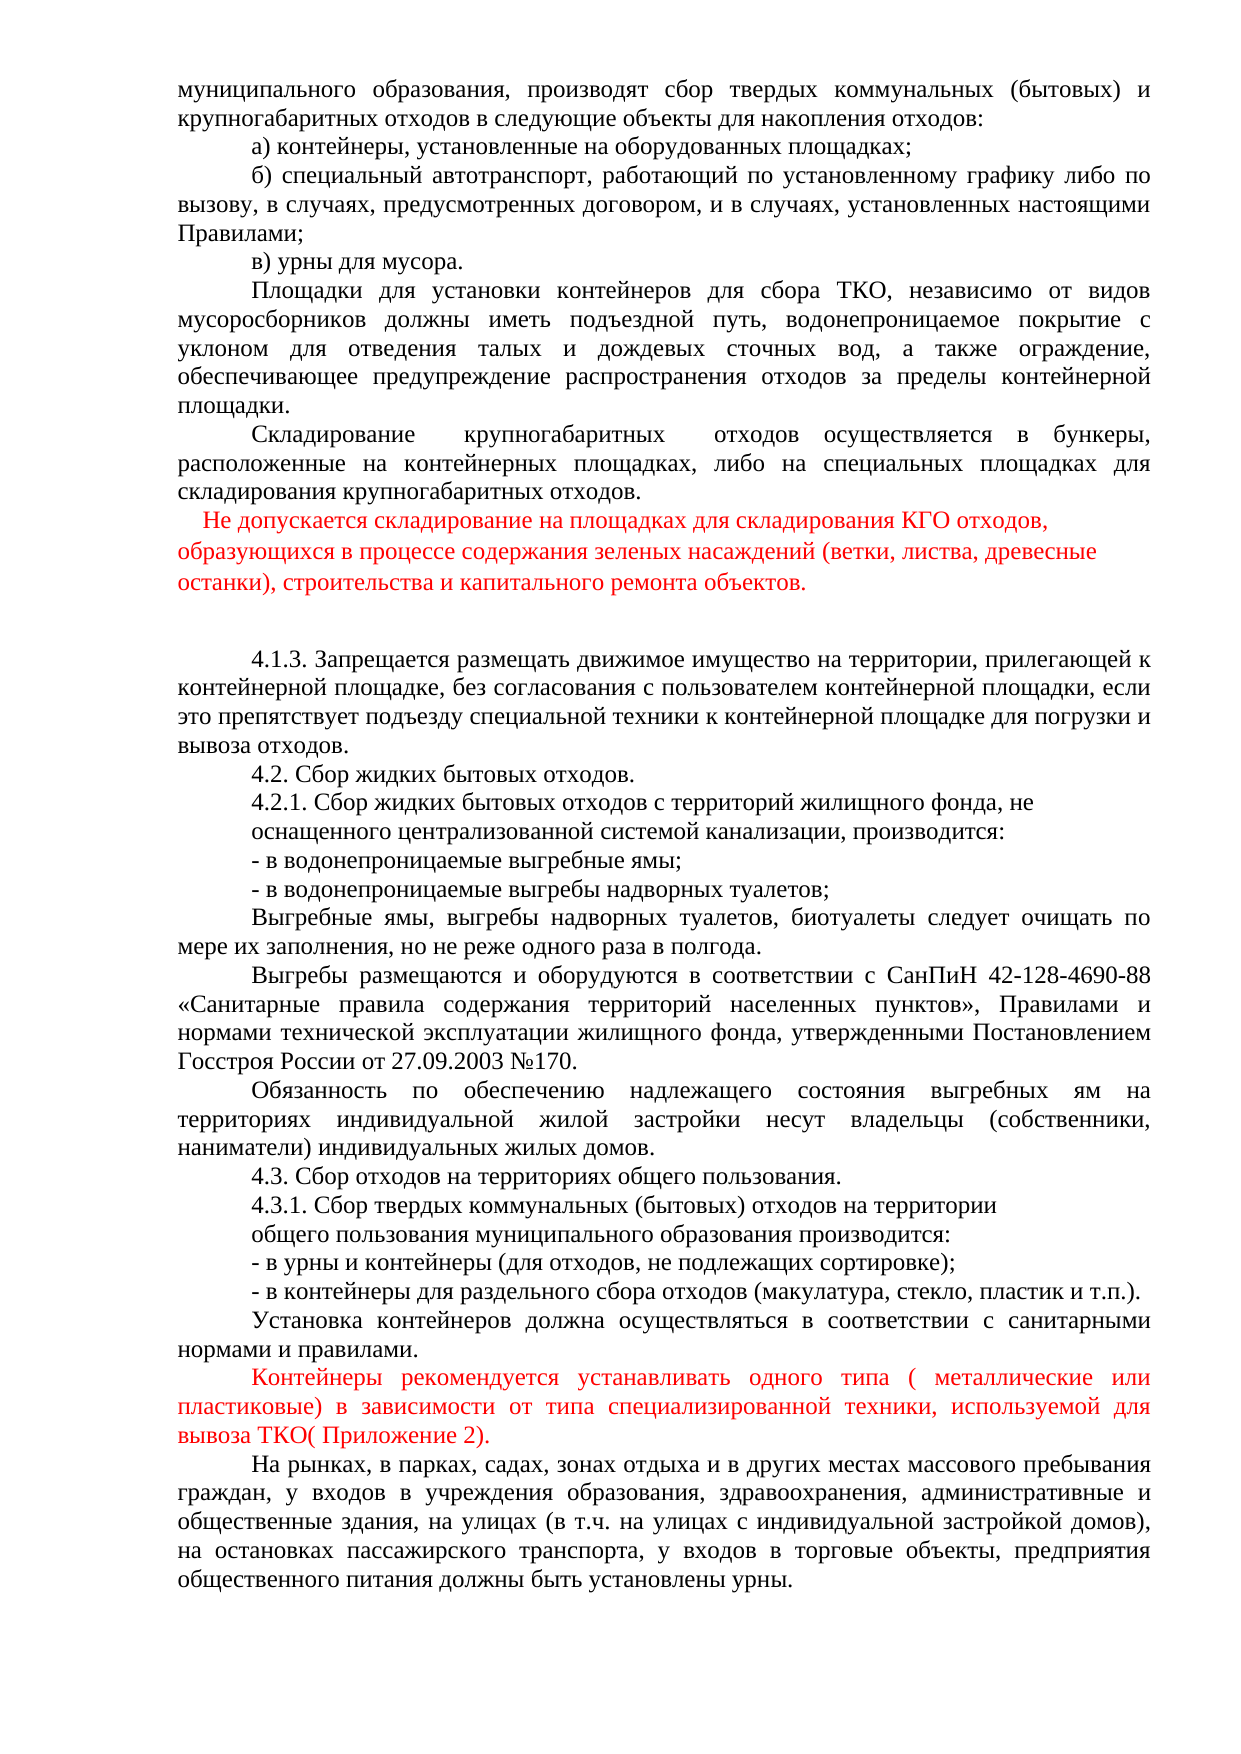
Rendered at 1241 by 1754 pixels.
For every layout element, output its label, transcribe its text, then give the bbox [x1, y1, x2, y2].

text - в водонепроницаемые выгребы надворных туалетов; [177, 874, 1152, 902]
text 4.1.3. Запрещается размещать движимое имущество на территории, прилегающей к контейнерной площадке, без согласования с пользователем контейнерной площадки, если это препятствует подъезду специальной техники к контейнерной площадке для погрузки и вывоза отходов. [177, 644, 1152, 759]
text 4.2. Сбор жидких бытовых отходов. [177, 759, 1152, 787]
text 4.2.1. Сбор жидких бытовых отходов с территорий жилищного фонда, не [177, 787, 1152, 816]
text а) контейнеры, установленные на оборудованных площадках; [177, 131, 1152, 160]
text Установка контейнеров должна осуществляться в соответствии с санитарными нормами и правилами. [177, 1305, 1152, 1362]
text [177, 74, 1152, 131]
text Складирование крупногабаритных отходов осуществляется в бункеры, расположенные на контейнерных площадках, либо на специальных площадках для складирования крупногабаритных отходов. [177, 419, 1152, 505]
text Выгребные ямы, выгребы надворных туалетов, биотуалеты следует очищать по мере их заполнения, но не реже одного раза в полгода. [177, 902, 1152, 960]
text - в урны и контейнеры (для отходов, не подлежащих сортировке); [177, 1247, 1152, 1276]
text На рынках, в парках, садах, зонах отдыха и в других местах массового пребывания граждан, у входов в учреждения образования, здравоохранения, административные и общественные здания, на улицах (в т.ч. на улицах с индивидуальной застройкой домов), на остановках пассажирского транспорта, у входов в торговые объекты, предприятия общественного питания должны быть установлены урны. [177, 1449, 1152, 1592]
text - в контейнеры для раздельного сбора отходов (макулатура, стекло, пластик и т.п.). [177, 1276, 1152, 1305]
text б) специальный автотранспорт, работающий по установленному графику либо по вызову, в случаях, предусмотренных договором, и в случаях, установленных настоящими Правилами; [177, 160, 1152, 246]
text в) урны для мусора. [177, 246, 1152, 275]
text 4.3.1. Сбор твердых коммунальных (бытовых) отходов на территории [177, 1190, 1152, 1219]
text Площадки для установки контейнеров для сбора ТКО, независимо от видов мусоросборников должны иметь подъездной путь, водонепроницаемое покрытие с уклоном для отведения талых и дождевых сточных вод, а также ограждение, обеспечивающее предупреждение распространения отходов за пределы контейнерной площадки. [177, 275, 1152, 419]
text общего пользования муниципального образования производится: [177, 1219, 1152, 1247]
text Обязанность по обеспечению надлежащего состояния выгребных ям на территориях индивидуальной жилой застройки несут владельцы (собственники, наниматели) индивидуальных жилых домов. [177, 1075, 1152, 1161]
text Выгребы размещаются и оборудуются в соответствии с СанПиН 42-128-4690-88 «Санитарные правила содержания территорий населенных пунктов», Правилами и нормами технической эксплуатации жилищного фонда, утвержденными Постановлением Госстроя России от 27.09.2003 №170. [177, 960, 1152, 1075]
text - в водонепроницаемые выгребные ямы; [177, 845, 1152, 874]
text Не допускается складирование на площадках для складирования КГО отходов, образующихся в процессе содержания зеленых насаждений (ветки, листва, древесные останки), строительства и капитального ремонта объектов. [177, 505, 1152, 596]
text оснащенного централизованной системой канализации, производится: [177, 816, 1152, 845]
text 4.3. Сбор отходов на территориях общего пользования. [177, 1161, 1152, 1190]
text Контейнеры рекомендуется устанавливать одного типа ( металлические или пластиковые) в зависимости от типа специализированной техники, используемой для вывоза ТКО( Приложение 2). [177, 1362, 1152, 1449]
